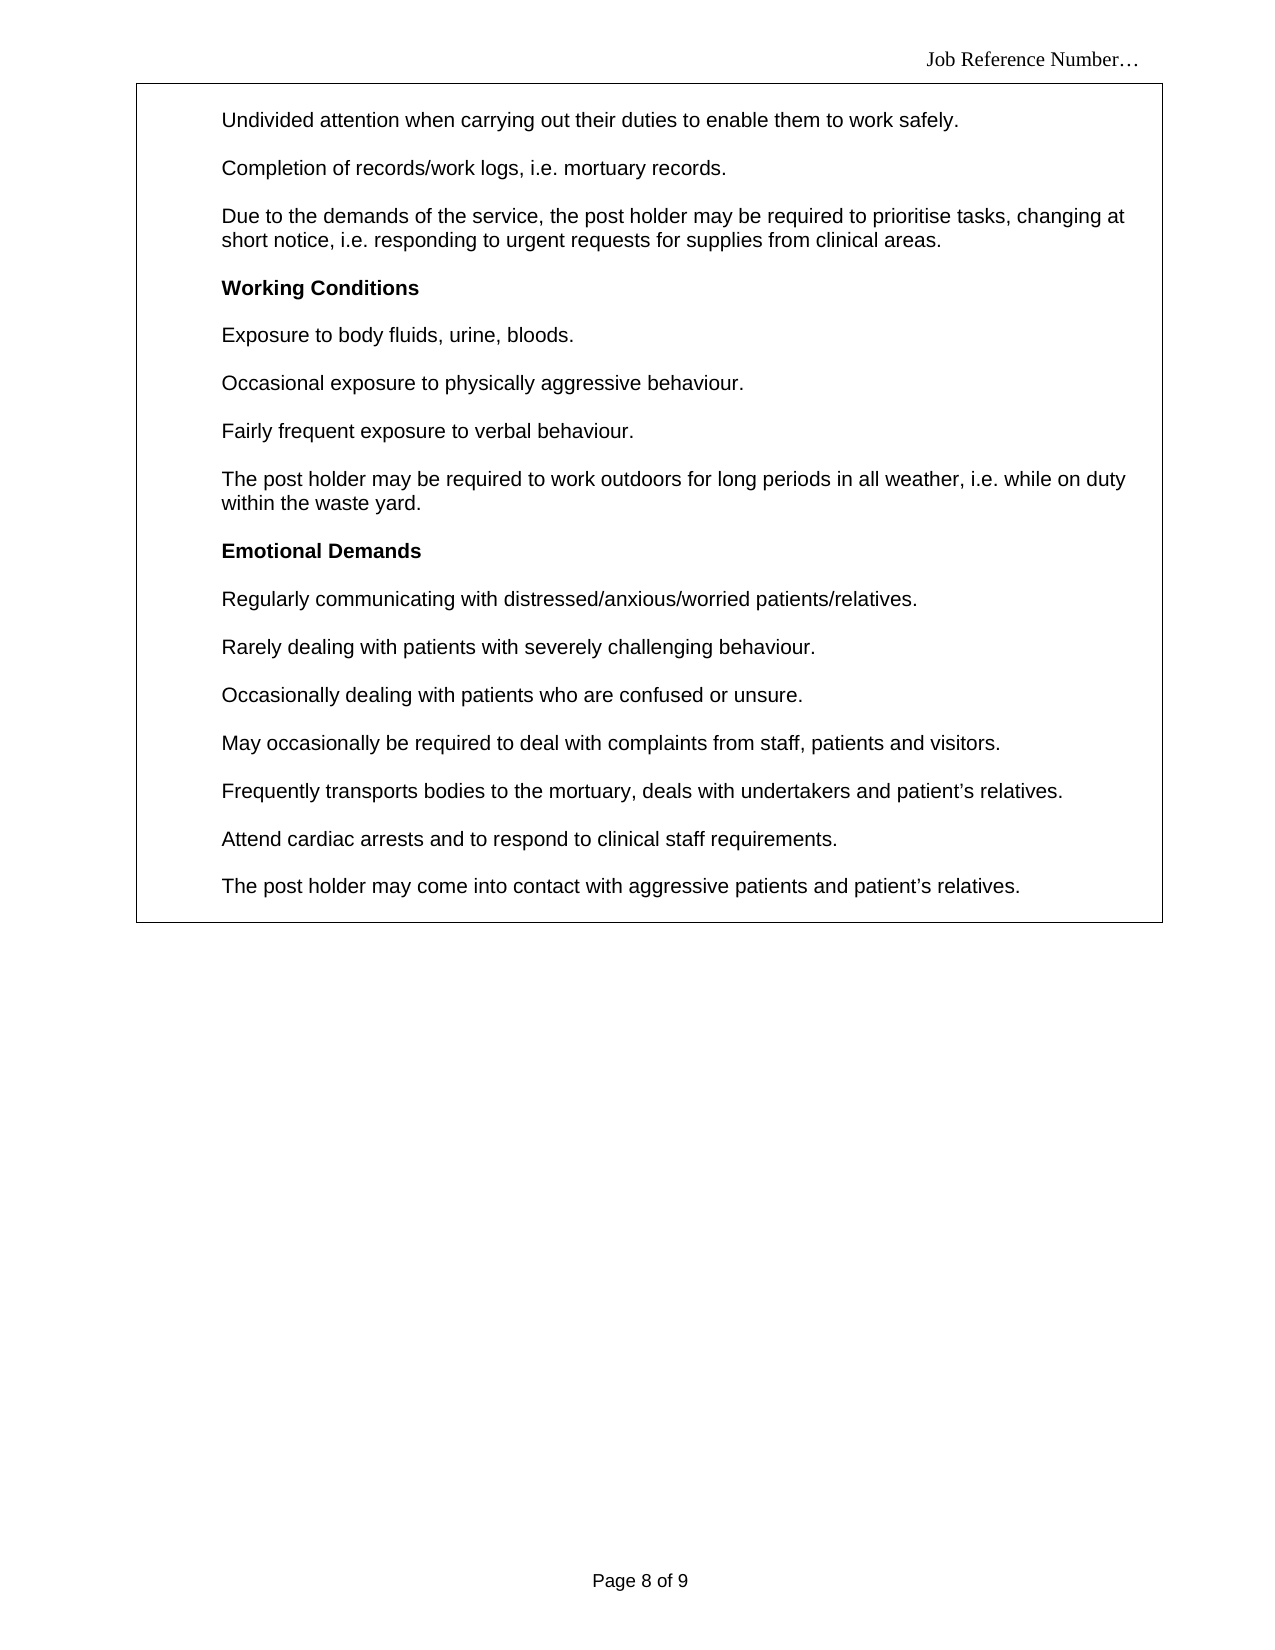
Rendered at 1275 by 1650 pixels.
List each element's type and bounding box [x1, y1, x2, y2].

table_cell [137, 84, 1162, 922]
